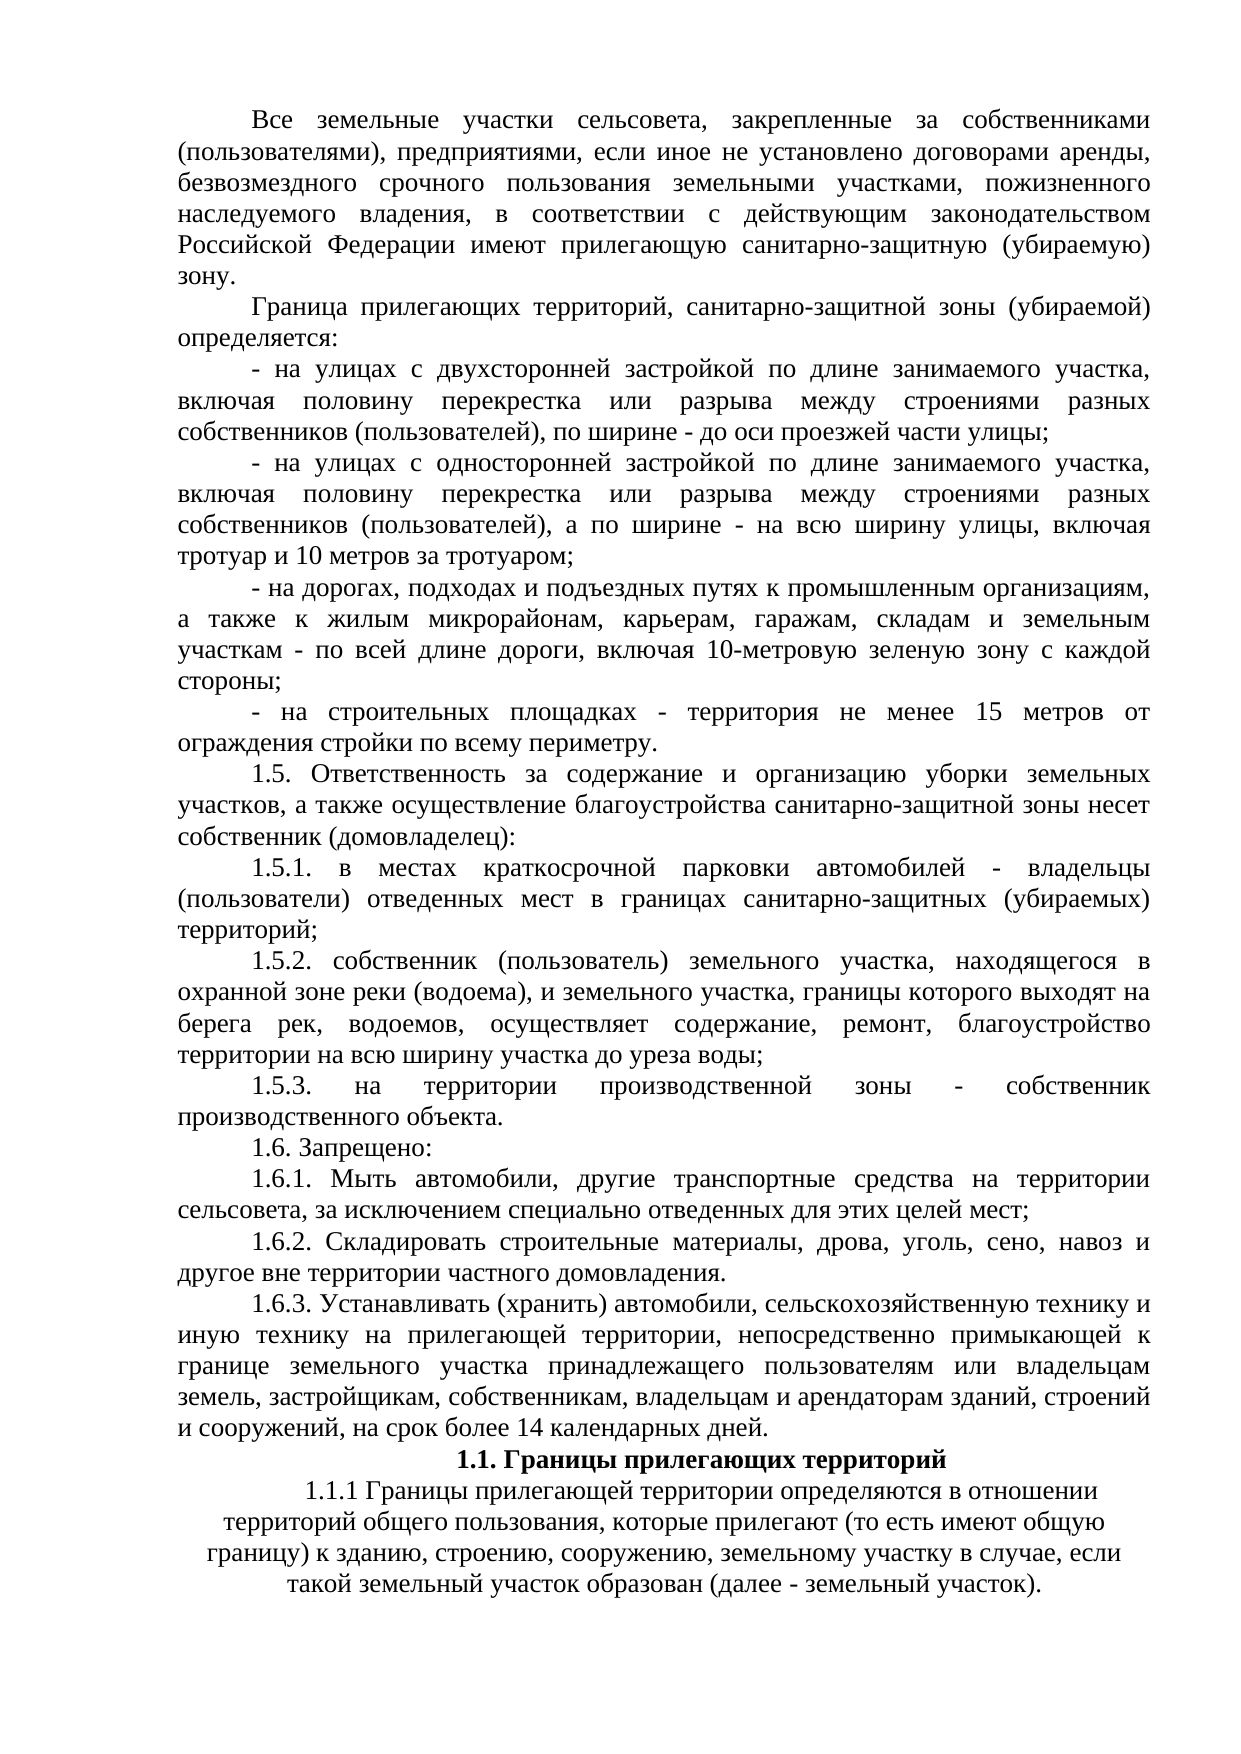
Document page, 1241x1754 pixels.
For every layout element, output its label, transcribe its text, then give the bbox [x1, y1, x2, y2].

text 1.5. Ответственность за содержание и организацию уборки земельных участков, а также осуществление благоустройства санитарно-защитной зоны несет собственник (домовладелец): [177, 757, 1152, 851]
text 1.1. Границы прилегающих территорий [177, 1443, 1152, 1474]
text - на улицах с односторонней застройкой по длине занимаемого участка, включая половину перекрестка или разрыва между строениями разных собственников (пользователей), а по ширине - на всю ширину улицы, включая тротуар и 10 метров за тротуаром; [177, 446, 1152, 571]
text 1.6.1. Мыть автомобили, другие транспортные средства на территории сельсовета, за исключением специально отведенных для этих целей мест; [177, 1162, 1152, 1225]
text 1.5.3. на территории производственной зоны - собственник производственного объекта. [177, 1069, 1152, 1131]
text - на дорогах, подходах и подъездных путях к промышленным организациям, а также к жилым микрорайонам, карьерам, гаражам, складам и земельным участкам - по всей длине дороги, включая 10-метровую зеленую зону с каждой стороны; [177, 571, 1152, 695]
text - на улицах с двухсторонней застройкой по длине занимаемого участка, включая половину перекрестка или разрыва между строениями разных собственников (пользователей), по ширине - до оси проезжей части улицы; [177, 353, 1152, 446]
text 1.6.3. Устанавливать (хранить) автомобили, сельскохозяйственную технику и иную технику на прилегающей территории, непосредственно примыкающей к границе земельного участка принадлежащего пользователям или владельцам земель, застройщикам, собственникам, владельцам и арендаторам зданий, строений и сооружений, на срок более 14 календарных дней. [177, 1287, 1152, 1443]
text 1.6. Запрещено: [177, 1131, 1152, 1162]
text 1.5.1. в местах краткосрочной парковки автомобилей - владельцы (пользователи) отведенных мест в границах санитарно-защитных (убираемых) территорий; [177, 851, 1152, 944]
text 1.5.2. собственник (пользователь) земельного участка, находящегося в охранной зоне реки (водоема), и земельного участка, границы которого выходят на берега рек, водоемов, осуществляет содержание, ремонт, благоустройство территории на всю ширину участка до уреза воды; [177, 944, 1152, 1069]
text Граница прилегающих территорий, санитарно-защитной зоны (убираемой) определяется: [177, 290, 1152, 353]
text - на строительных площадках - территория не менее 15 метров от ограждения стройки по всему периметру. [177, 695, 1152, 757]
text 1.1.1 Границы прилегающей территории определяются в отношении территорий общего пользования, которые прилегают (то есть имеют общую границу) к зданию, строению, сооружению, земельному участку в случае, если такой земельный участок образован (далее - земельный участок). [177, 1474, 1152, 1598]
text 1.6.2. Складировать строительные материалы, дрова, уголь, сено, навоз и другое вне территории частного домовладения. [177, 1225, 1152, 1287]
text Все земельные участки сельсовета, закрепленные за собственниками (пользователями), предприятиями, если иное не установлено договорами аренды, безвозмездного срочного пользования земельными участками, пожизненного наследуемого владения, в соответствии с действующим законодательством Российской Федерации имеют прилегающую санитарно-защитную (убираемую) зону. [177, 103, 1152, 290]
